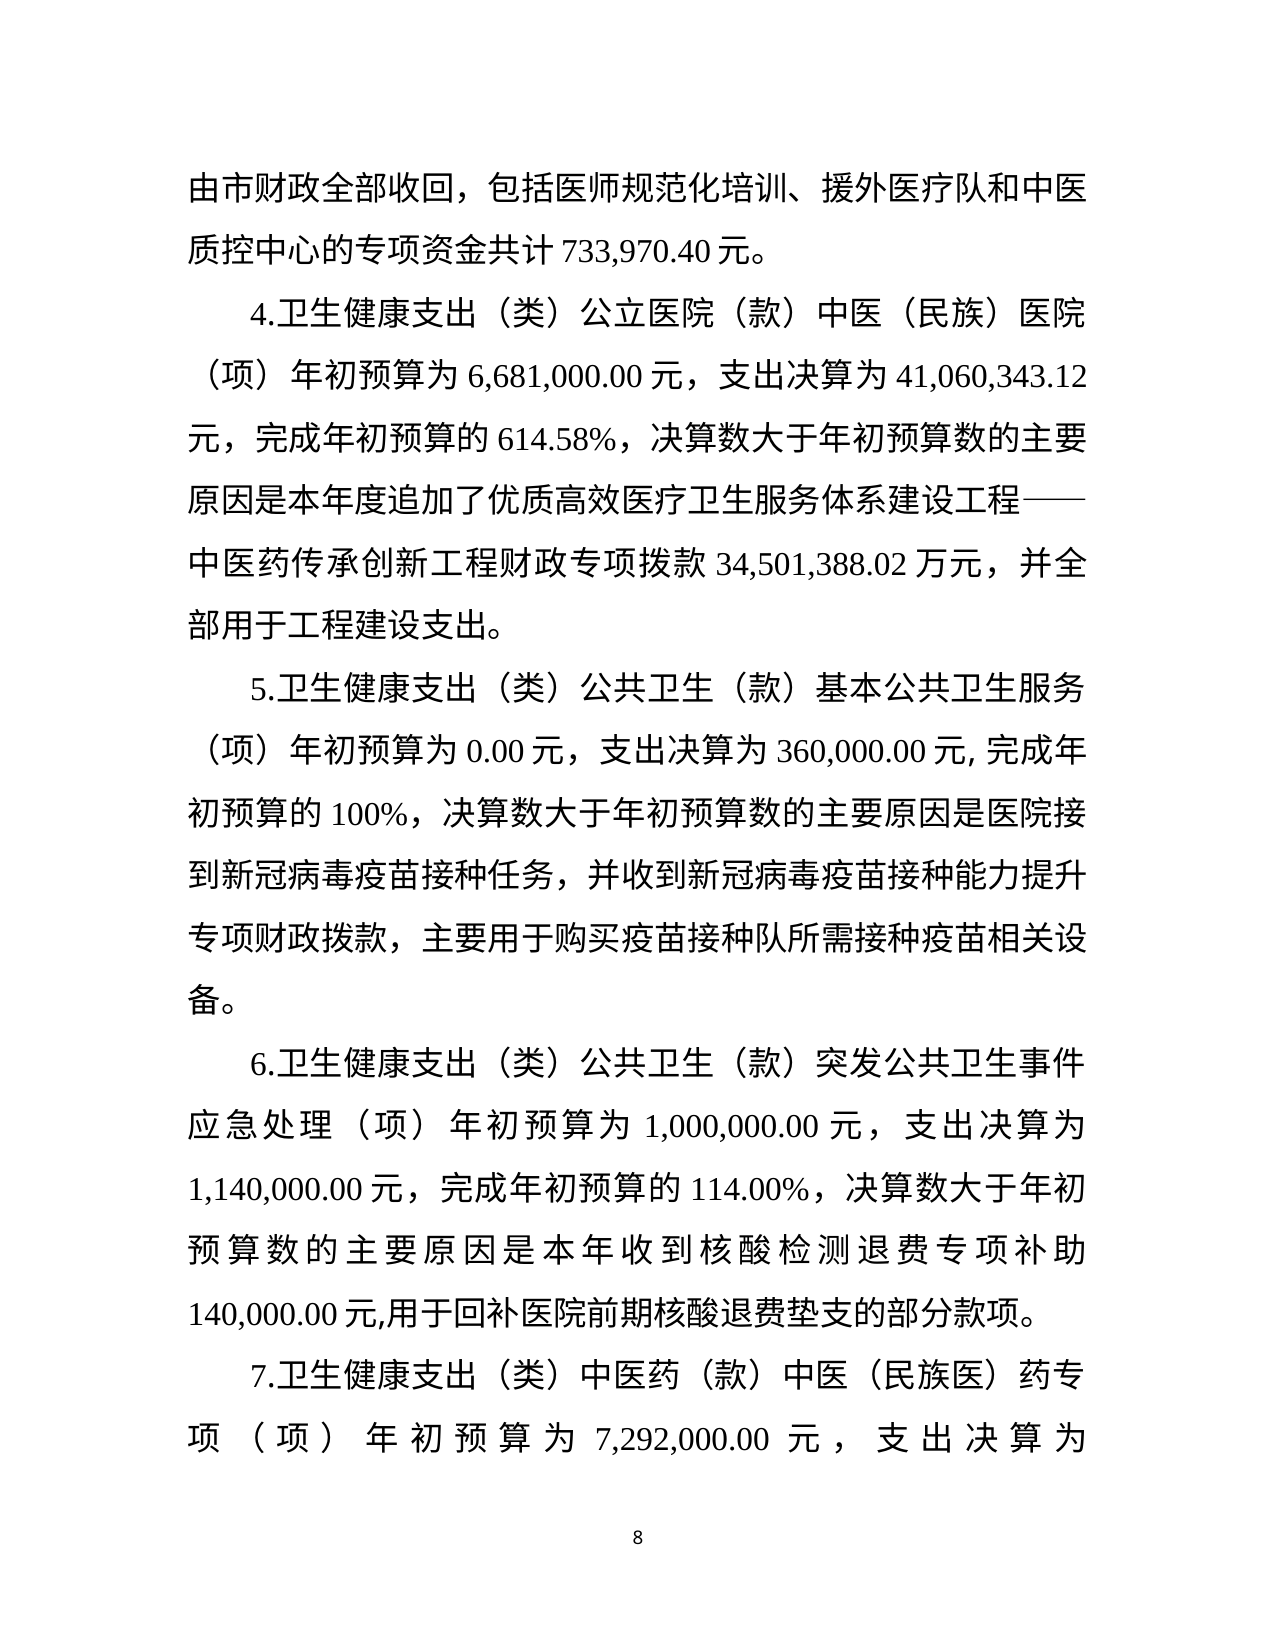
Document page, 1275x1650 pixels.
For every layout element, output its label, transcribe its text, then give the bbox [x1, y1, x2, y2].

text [187, 150, 1087, 275]
text 4.卫生健康支出（类）公立医院（款）中医（民族）医院（项）年初预算为6,681,000.00元，支出决算为41,060,343.12元，完成年初预算的614.58%，决算数大于年初预算数的主要原因是本年度追加了优质高效医疗卫生服务体系建设工程——中医药传承创新工程财政专项拨款34,501,388.02万元，并全部用于工程建设支出。 [187, 275, 1087, 650]
text 6.卫生健康支出（类）公共卫生（款）突发公共卫生事件应急处理（项）年初预算为1,000,000.00元，支出决算为1,140,000.00元，完成年初预算的114.00%，决算数大于年初预算数的主要原因是本年收到核酸检测退费专项补助140,000.00元,用于回补医院前期核酸退费垫支的部分款项。 [187, 1025, 1087, 1337]
text 5.卫生健康支出（类）公共卫生（款）基本公共卫生服务（项）年初预算为0.00元，支出决算为360,000.00元, 完成年初预算的100%，决算数大于年初预算数的主要原因是医院接到新冠病毒疫苗接种任务，并收到新冠病毒疫苗接种能力提升专项财政拨款，主要用于购买疫苗接种队所需接种疫苗相关设备。 [187, 650, 1087, 1025]
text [187, 1337, 1087, 1462]
